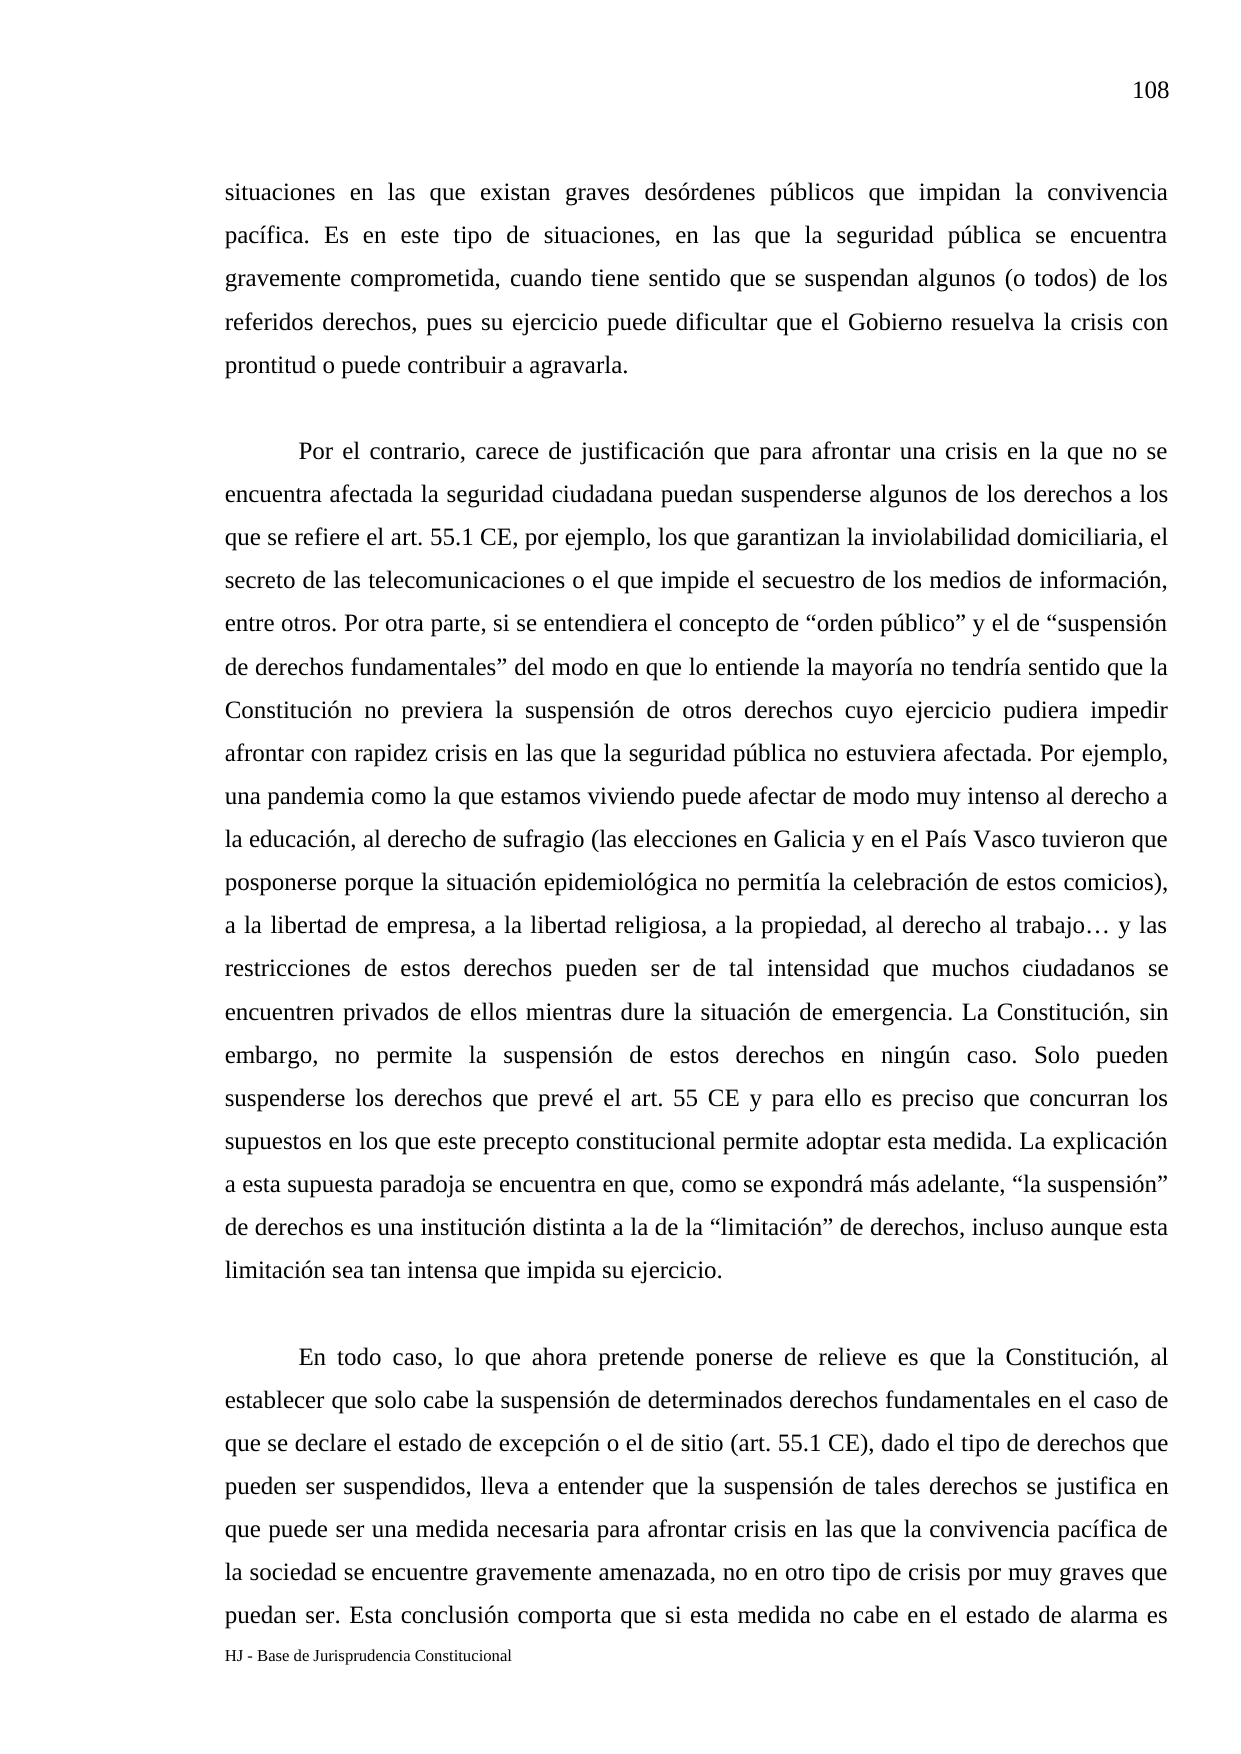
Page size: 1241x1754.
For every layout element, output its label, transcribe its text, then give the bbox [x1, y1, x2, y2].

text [224, 1342, 1169, 1629]
text Por el contrario, carece de justificación que para afrontar una crisis en la que no se encuentra afectada la seguridad ciudadana puedan suspenderse algunos de los derechos a los que se refiere el art. 55.1 CE, por ejemplo, los que garantizan la inviolabilidad domiciliaria, el secreto de las telecomunicaciones o el que impide el secuestro de los medios de información, entre otros. Por otra parte, si se entendiera el concepto de “orden público” y el de “suspensión de derechos fundamentales” del modo en que lo entiende la mayoría no tendría sentido que la Constitución no previera la suspensión de otros derechos cuyo ejercicio pudiera impedir afrontar con rapidez crisis en las que la seguridad pública no estuviera afectada. Por ejemplo, una pandemia como la que estamos viviendo puede afectar de modo muy intenso al derecho a la educación, al derecho de sufragio (las elecciones en Galicia y en el País Vasco tuvieron que posponerse porque la situación epidemiológica no permitía la celebración de estos comicios), a la libertad de empresa, a la libertad religiosa, a la propiedad, al derecho al trabajo… y las restricciones de estos derechos pueden ser de tal intensidad que muchos ciudadanos se encuentren privados de ellos mientras dure la situación de emergencia. La Constitución, sin embargo, no permite la suspensión de estos derechos en ningún caso. Solo pueden suspenderse los derechos que prevé el art. 55 CE y para ello es preciso que concurran los supuestos en los que este precepto constitucional permite adoptar esta medida. La explicación a esta supuesta paradoja se encuentra en que, como se expondrá más adelante, “la suspensión” de derechos es una institución distinta a la de la “limitación” de derechos, incluso aunque esta limitación sea tan intensa que impida su ejercicio. [224, 436, 1169, 1284]
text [224, 177, 1169, 378]
